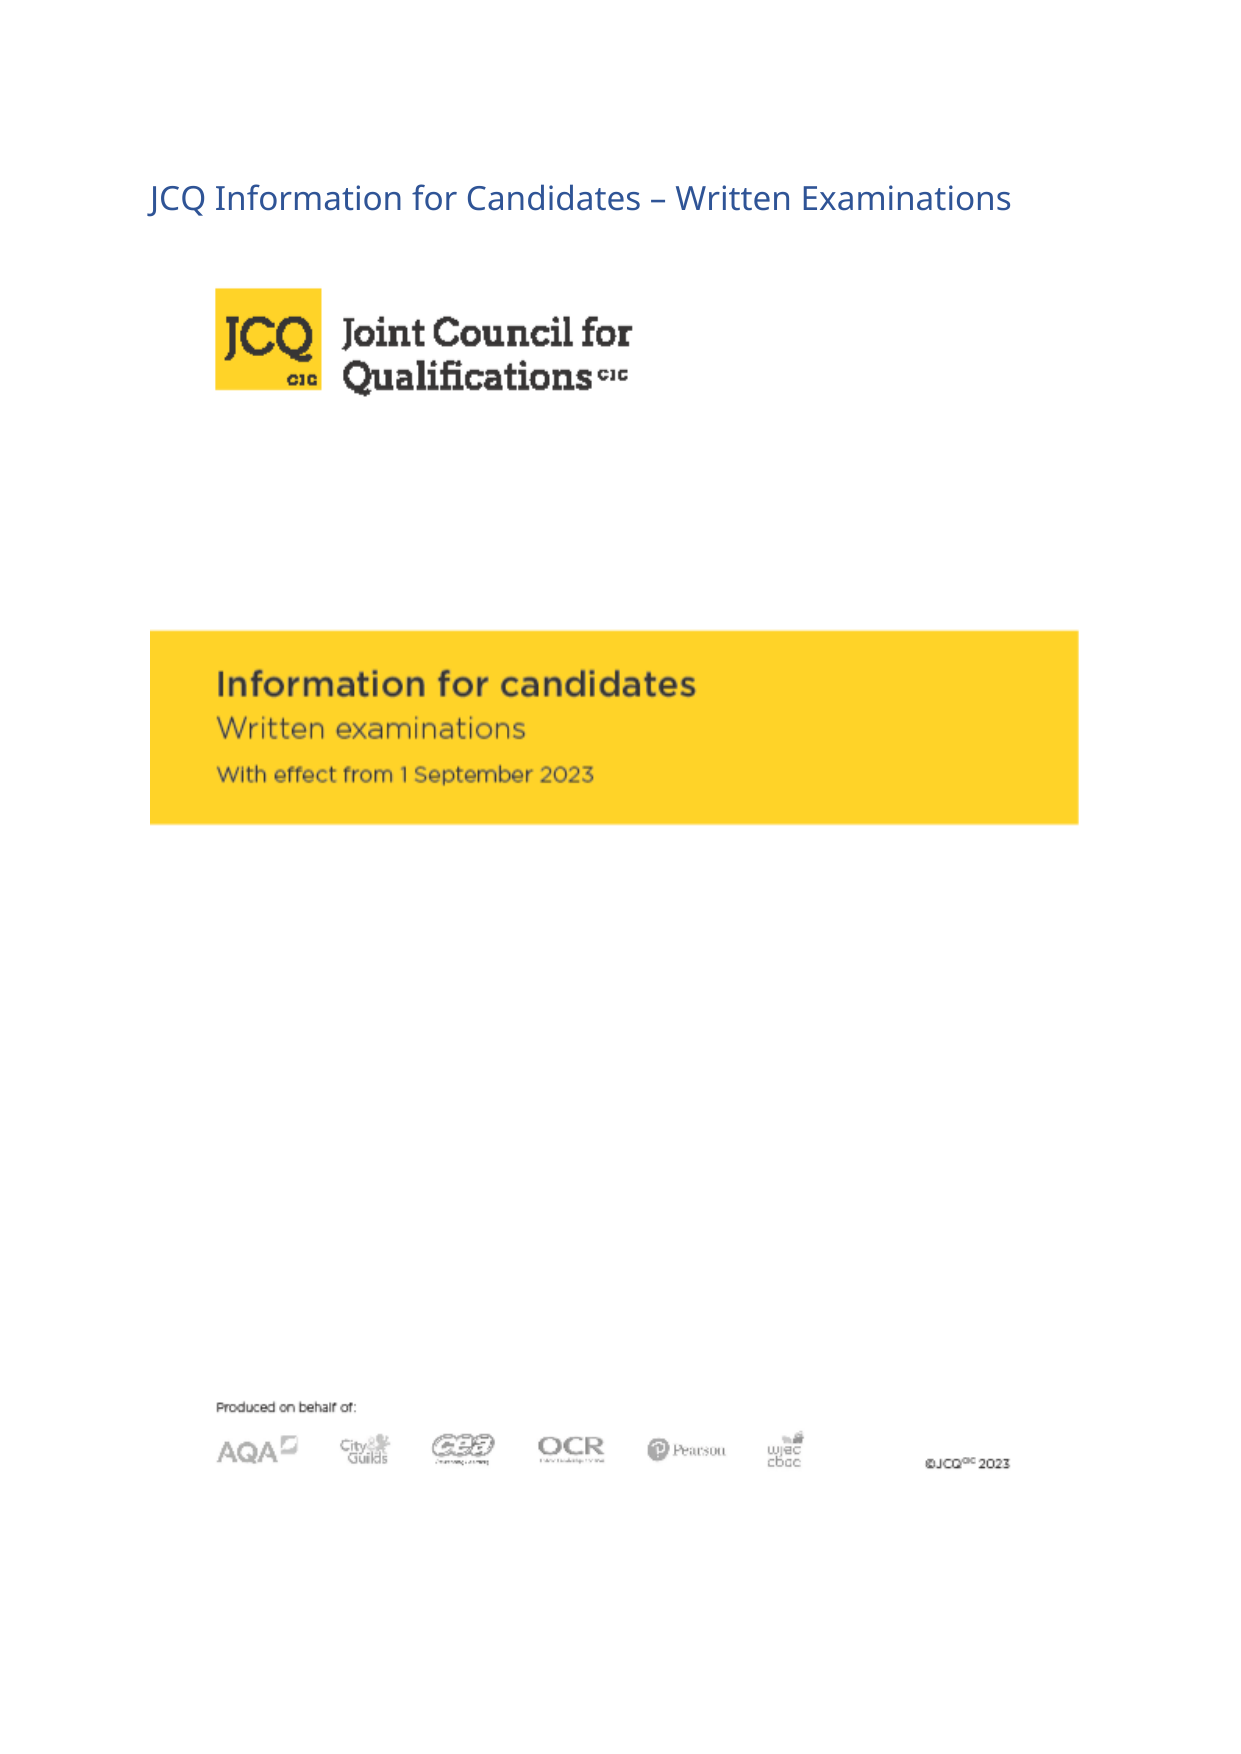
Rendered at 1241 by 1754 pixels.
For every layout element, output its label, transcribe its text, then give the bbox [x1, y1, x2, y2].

subtitle JCQ Information for Candidates – Written Examinations [150, 175, 1090, 220]
